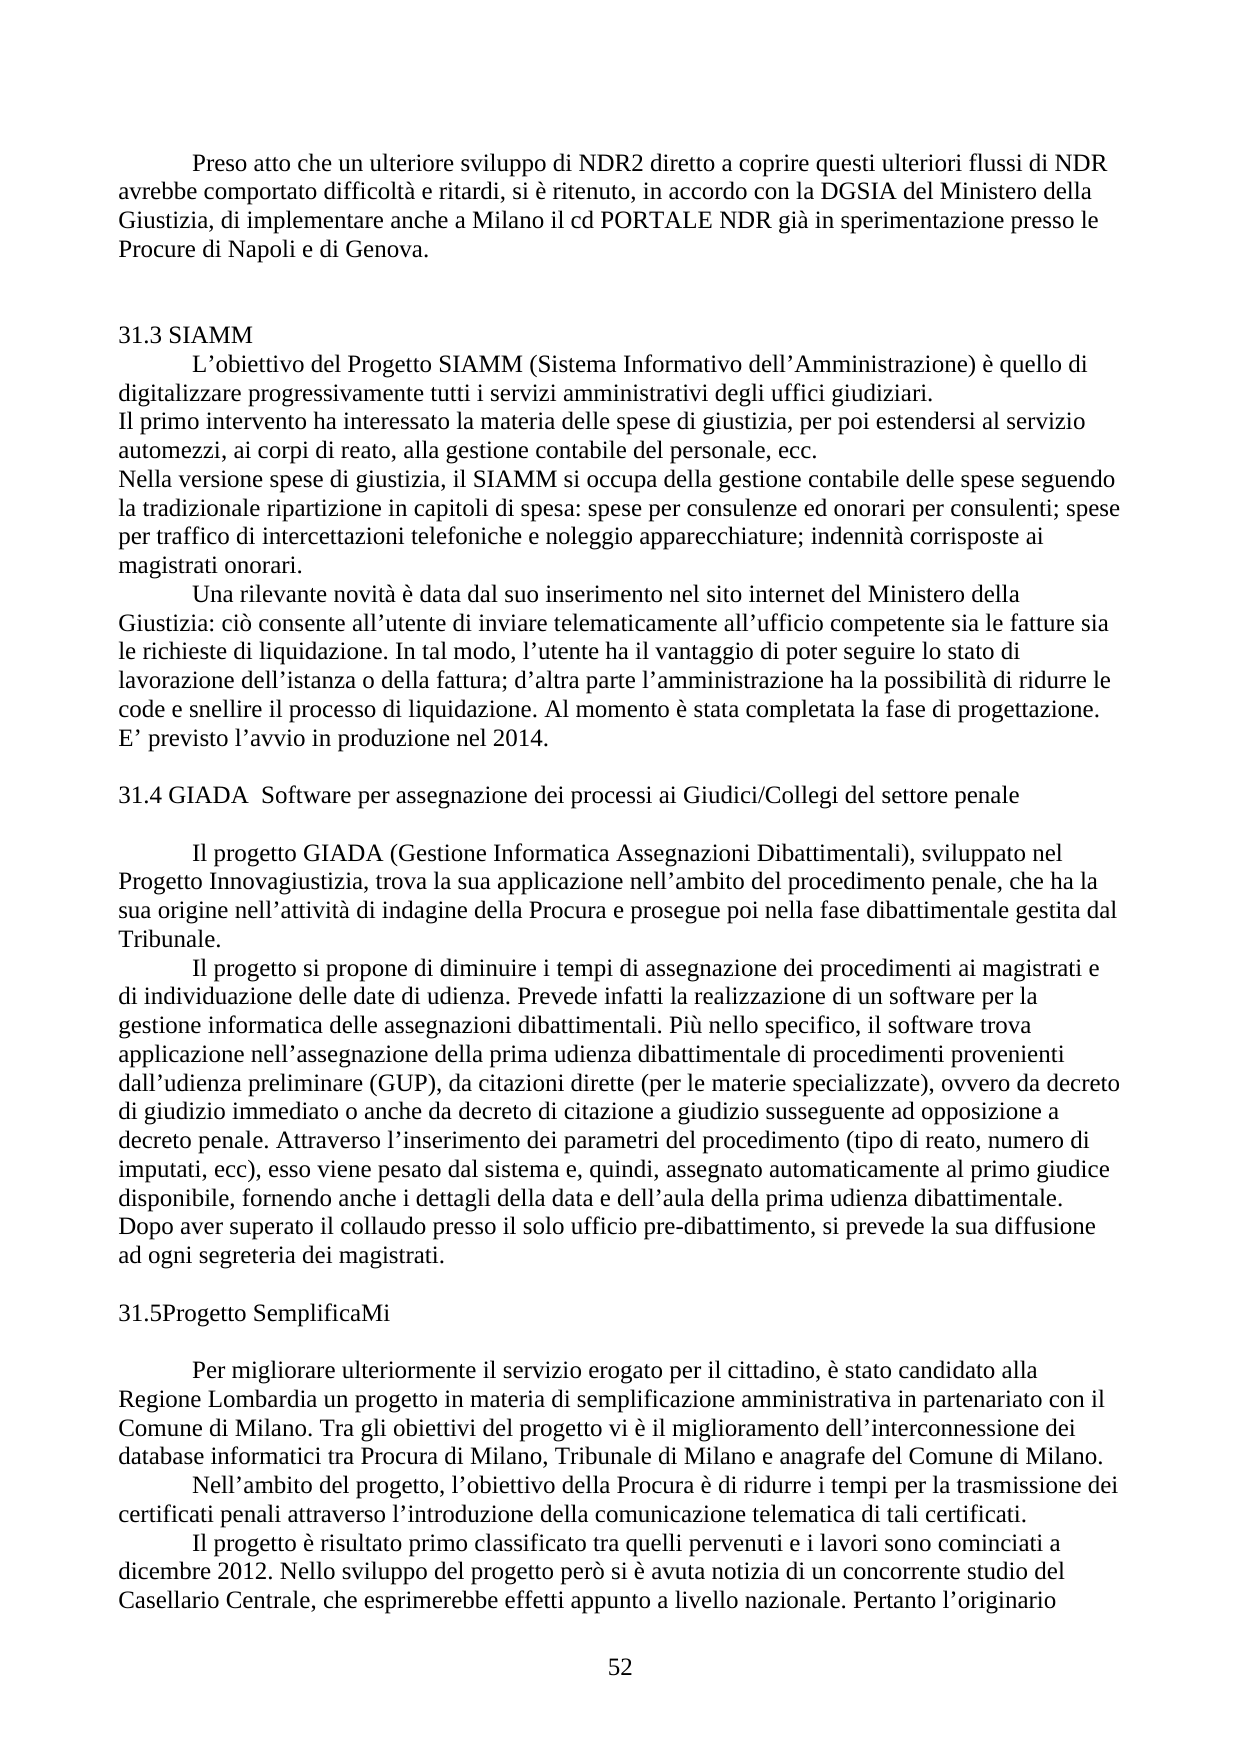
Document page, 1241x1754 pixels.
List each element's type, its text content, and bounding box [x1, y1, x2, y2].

text Una rilevante novità è data dal suo inserimento nel sito internet del Ministero della Giustizia: ciò consente all’utente di inviare telematicamente all’ufficio competente sia le fatture sia le richieste di liquidazione. In tal modo, l’utente ha il vantaggio di poter seguire lo stato di lavorazione dell’istanza o della fattura; d’altra parte l’amministrazione ha la possibilità di ridurre le code e snellire il processo di liquidazione. Al momento è stata completata la fase di progettazione. E’ previsto l’avvio in produzione nel 2014. [118, 579, 1122, 751]
text Il progetto GIADA (Gestione Informatica Assegnazioni Dibattimentali), sviluppato nel Progetto Innovagiustizia, trova la sua applicazione nell’ambito del procedimento penale, che ha la sua origine nell’attività di indagine della Procura e prosegue poi nella fase dibattimentale gestita dal Tribunale. [118, 838, 1122, 953]
text Preso atto che un ulteriore sviluppo di NDR2 diretto a coprire questi ulteriori flussi di NDR avrebbe comportato difficoltà e ritardi, si è ritenuto, in accordo con del Ministero della Giustizia, di implementare anche a Milano il cd PORTALE NDR già in sperimentazione presso le Procure di Napoli e di Genova. [118, 148, 1122, 263]
text 31.4 GIADA Software per assegnazione dei processi ai Giudici/Collegi del settore penale [118, 780, 1122, 809]
text 31.3 SIAMM [118, 320, 1122, 349]
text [118, 1528, 1122, 1614]
text Il progetto si propone di diminuire i tempi di assegnazione dei procedimenti ai magistrati e di individuazione delle date di udienza. Prevede infatti la realizzazione di un software per la gestione informatica delle assegnazioni dibattimentali. Più nello specifico, il software trova applicazione nell’assegnazione della prima udienza dibattimentale di procedimenti provenienti dall’udienza preliminare (GUP), da citazioni dirette (per le materie specializzate), ovvero da decreto di giudizio immediato o anche da decreto di citazione a giudizio susseguente ad opposizione a decreto penale. Attraverso l’inserimento dei parametri del procedimento (tipo di reato, numero di imputati, ecc), esso viene pesato dal sistema e, quindi, assegnato automaticamente al primo giudice disponibile, fornendo anche i dettagli della data e dell’aula della prima udienza dibattimentale. [118, 953, 1122, 1211]
text Per migliorare ulteriormente il servizio erogato per il cittadino, è stato candidato alla Regione Lombardia un progetto in materia di semplificazione amministrativa in partenariato con il Comune di Milano. Tra gli obiettivi del progetto vi è il miglioramento dell’interconnessione dei database informatici tra Procura di Milano, Tribunale di Milano e anagrafe del Comune di Milano. [118, 1355, 1122, 1470]
text Nella versione spese di giustizia, il SIAMM si occupa della gestione contabile delle spese seguendo la tradizionale ripartizione in capitoli di spesa: spese per consulenze ed onorari per consulenti; spese per traffico di intercettazioni telefoniche e noleggio apparecchiature; indennità corrisposte ai magistrati onorari. [118, 464, 1122, 579]
text Nell’ambito del progetto, l’obiettivo della Procura è di ridurre i tempi per la trasmissione dei certificati penali attraverso l’introduzione della comunicazione telematica di tali certificati. [118, 1470, 1122, 1528]
text L’obiettivo del Progetto SIAMM (Sistema Informativo dell’Amministrazione) è quello di digitalizzare progressivamente tutti i servizi amministrativi degli uffici giudiziari. [118, 349, 1122, 406]
text Dopo aver superato il collaudo presso il solo ufficio pre-dibattimento, si prevede la sua diffusione ad ogni segreteria dei magistrati. [118, 1211, 1122, 1269]
text Il primo intervento ha interessato la materia delle spese di giustizia, per poi estendersi al servizio automezzi, ai corpi di reato, alla gestione contabile del personale, ecc. [118, 406, 1122, 464]
text 31.5Progetto SemplificaMi [118, 1298, 1122, 1326]
